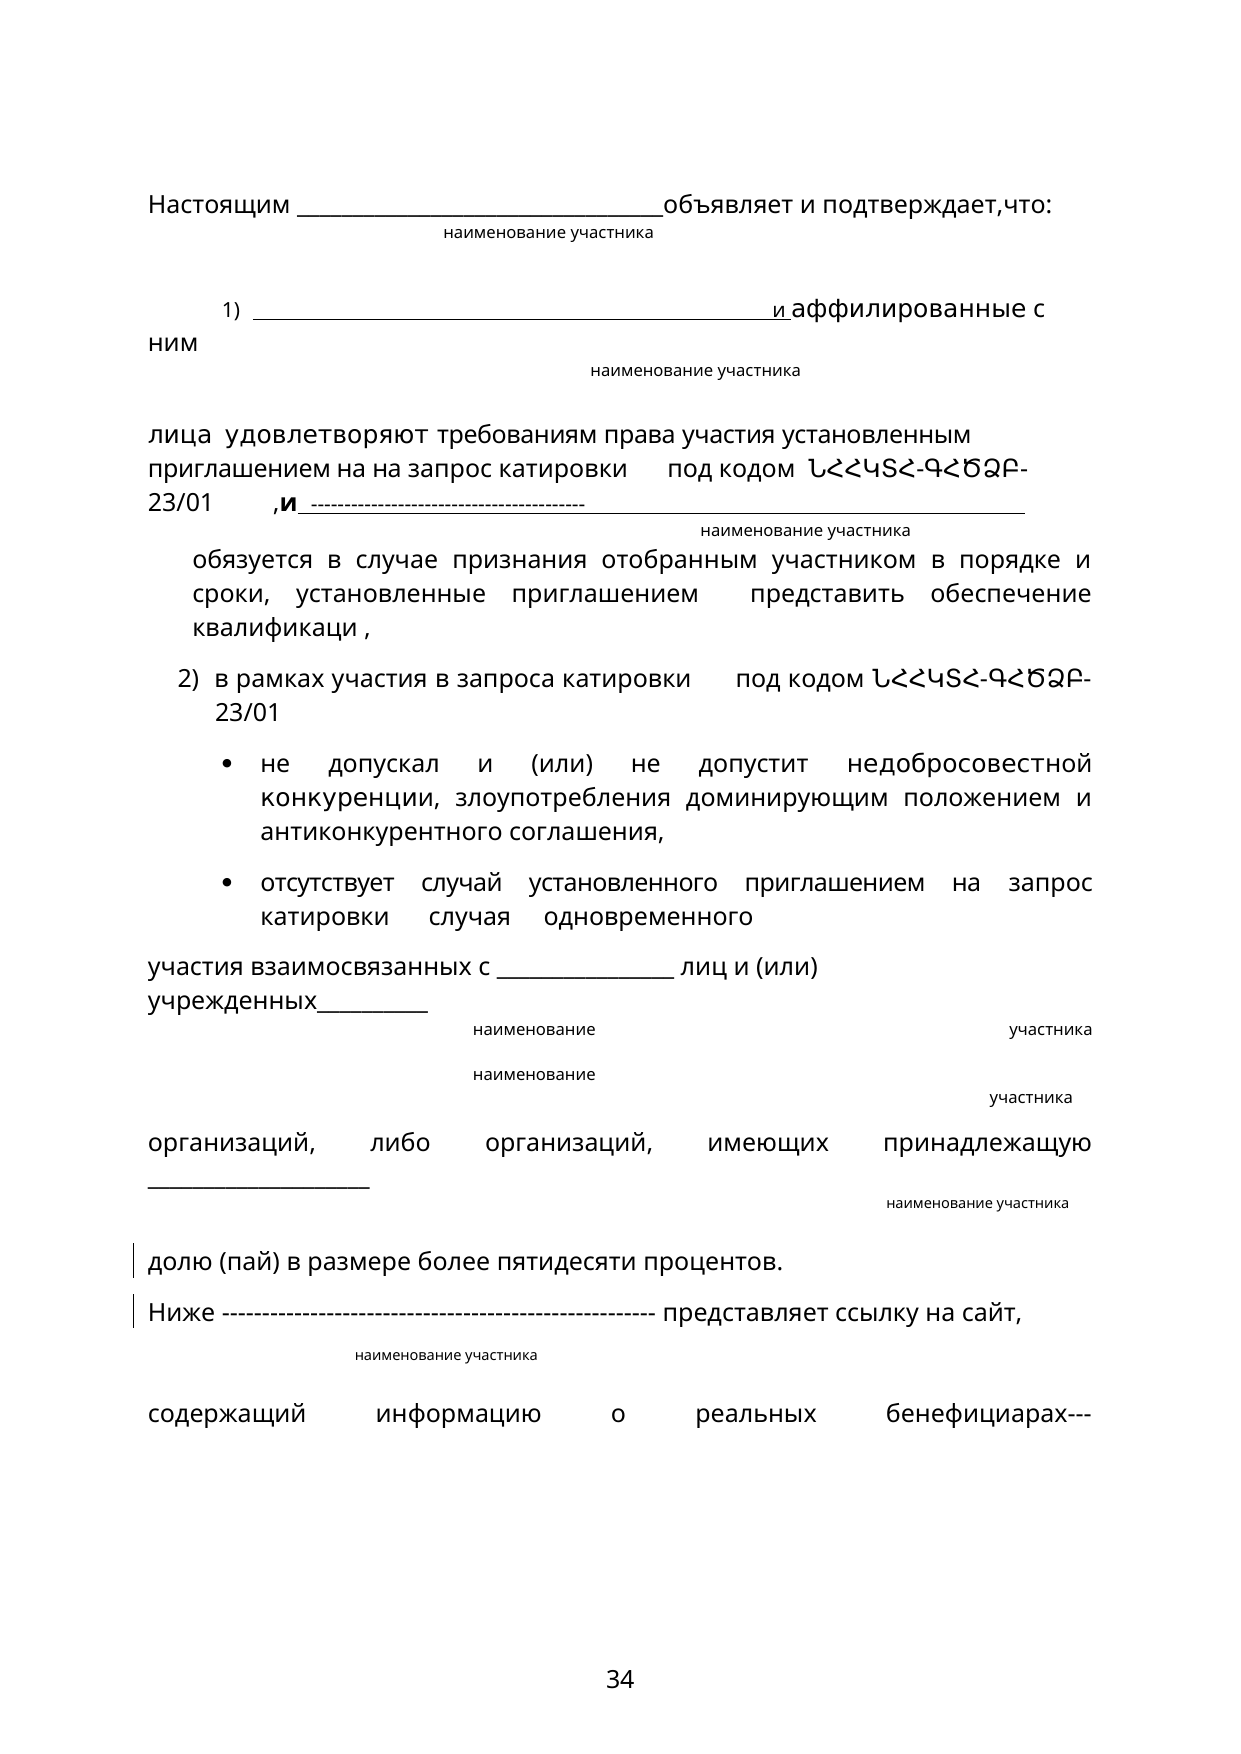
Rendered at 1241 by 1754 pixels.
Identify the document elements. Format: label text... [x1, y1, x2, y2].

text наименование участника [148, 519, 1092, 542]
list отсутствует случай установленного приглашением на запрос катировки случая одновременного [223, 864, 1092, 932]
text наименование участника [443, 359, 1092, 382]
text долю (пай) в размере более пятидесяти процентов. [148, 1243, 1092, 1277]
text Настоящим _________________________________объявляет и подтверждает,что: [148, 186, 1092, 220]
text обязуется в случае признания отобранным участником в порядке и сроки, установленные приглашением представить обеспечение квалификаци , [192, 542, 1092, 644]
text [148, 1396, 1092, 1430]
text участника [989, 1085, 1092, 1108]
text наименование участника наименование [473, 1017, 1092, 1085]
text 1) и аффилированные с ним [148, 291, 1092, 359]
text Ниже ------------------------------------------------------ представляет ссылку на сайт, [148, 1294, 1092, 1328]
text лица удовлетворяют требованиям права участия установленным приглашением на на запрос катировки под кодом ՆՀՀԿՏՀ-ԳՀԾՁԲ-23/01 ,и ----------------------------------------- [148, 417, 1092, 519]
text наименование участника [354, 1345, 1092, 1379]
text участия взаимосвязанных с ________________ лиц и (или) учрежденных__________ [148, 949, 1092, 1017]
list не допускал и (или) не допустит недобросовестной конкуренции, злоупотребления доминирующим положением и антиконкурентного соглашения, [223, 745, 1092, 847]
text организаций, либо организаций, имеющих принадлежащую ____________________ [148, 1124, 1092, 1193]
list в рамках участия в запроса катировки под кодом ՆՀՀԿՏՀ-ԳՀԾՁԲ-23/01 [177, 661, 1092, 729]
text наименование участника [443, 220, 1092, 243]
text наименование участника [886, 1193, 1092, 1227]
